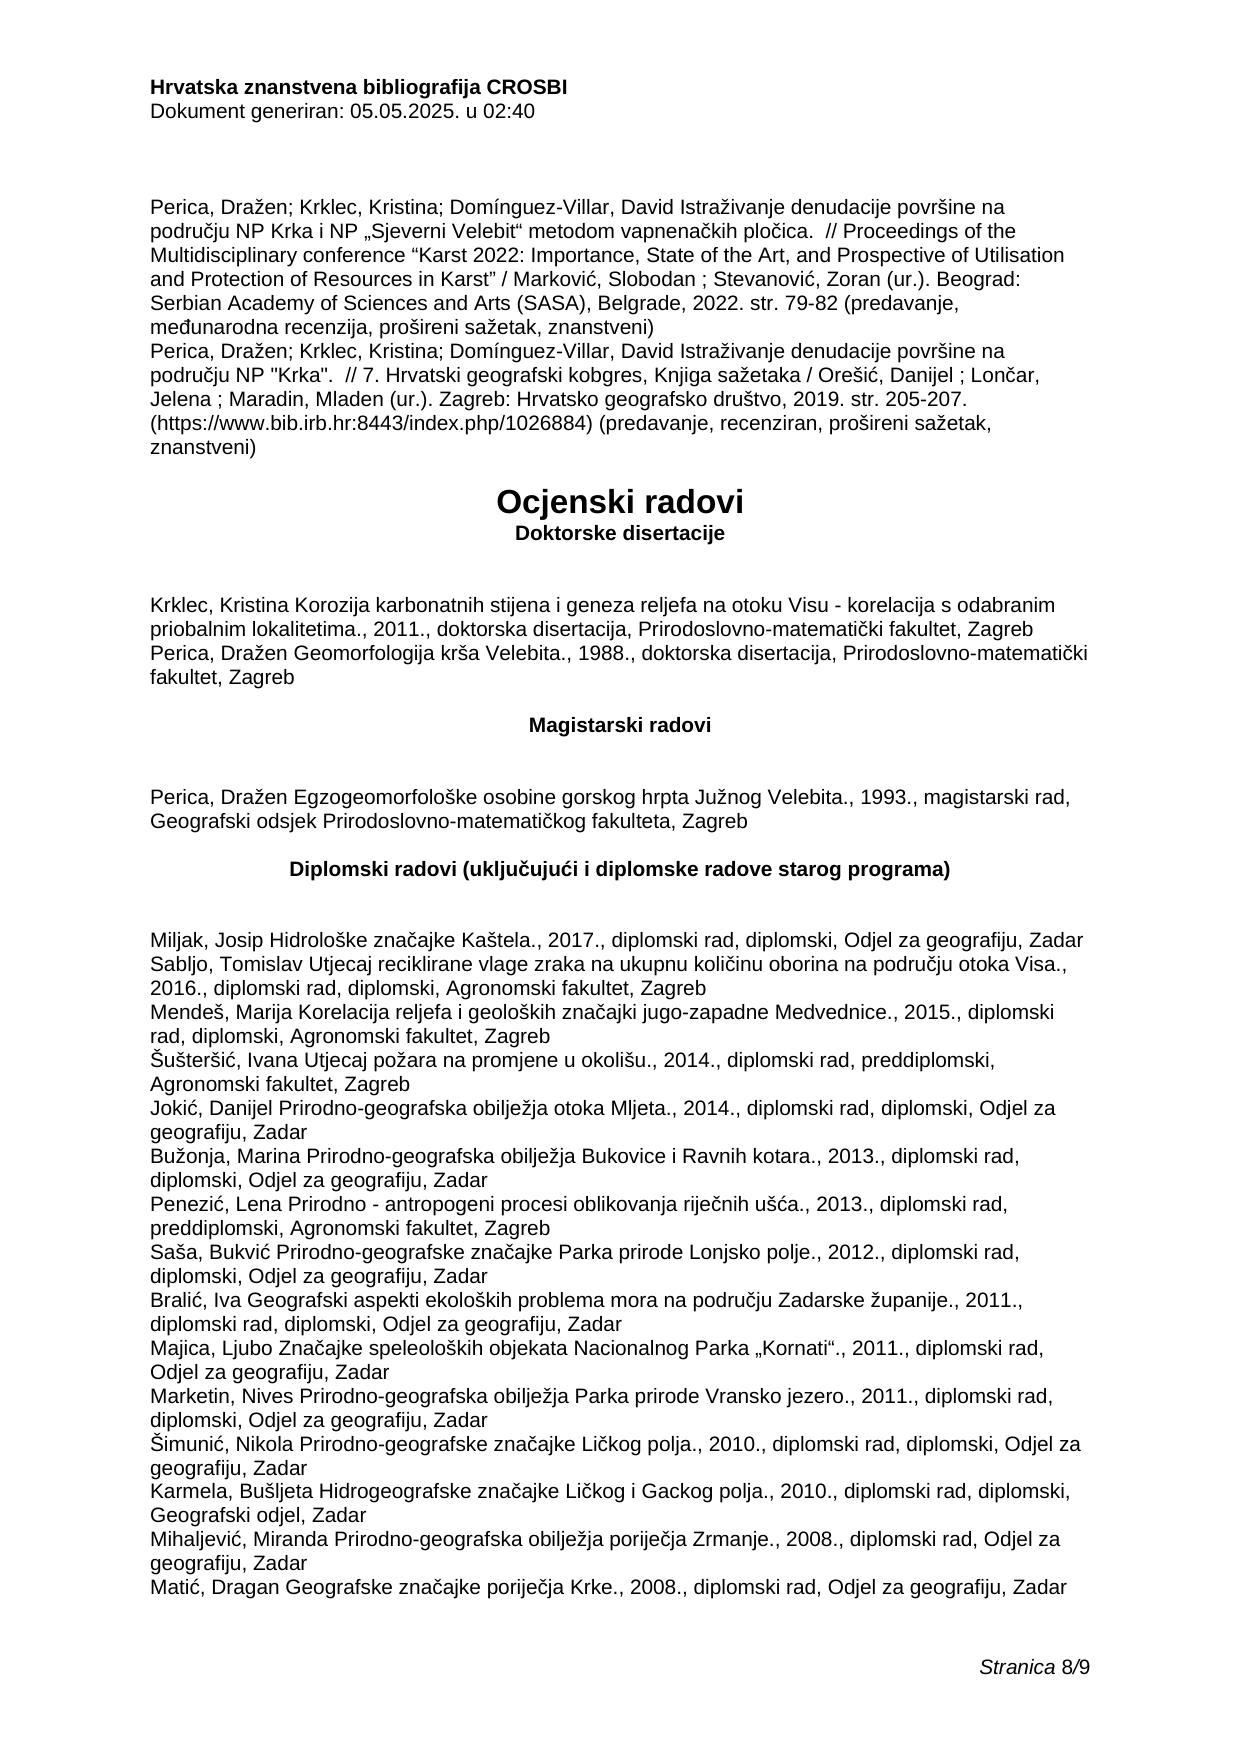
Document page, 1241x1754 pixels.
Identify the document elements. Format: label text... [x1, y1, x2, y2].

text Šimunić, Nikola [150, 1431, 1090, 1479]
text Penezić, Lena [150, 1192, 1090, 1240]
text Perica, Dražen; Krklec, Kristina; Domínguez-Villar, David [150, 339, 1090, 458]
text Bužonja, Marina [150, 1144, 1090, 1192]
text Mendeš, Marija [150, 1000, 1090, 1048]
text Perica, Dražen [150, 641, 1090, 689]
text Saša, Bukvić [150, 1240, 1090, 1288]
text Perica, Dražen [150, 784, 1090, 832]
text Karmela, Bušljeta [150, 1479, 1090, 1527]
text Marketin, Nives [150, 1383, 1090, 1431]
subtitle Diplomski radovi (uključujući i diplomske radove starog programa) [150, 856, 1090, 880]
text Miljak, Josip [150, 928, 1090, 952]
text Krklec, Kristina [150, 593, 1090, 641]
subtitle Magistarski radovi [150, 713, 1090, 737]
text Perica, Dražen; Krklec, Kristina; Domínguez-Villar, David [150, 195, 1090, 339]
text Bralić, Iva [150, 1288, 1090, 1336]
text Sabljo, Tomislav [150, 952, 1090, 1000]
subtitle Doktorske disertacije [150, 521, 1090, 545]
text Šušteršić, Ivana [150, 1048, 1090, 1096]
subtitle Ocjenski radovi [150, 482, 1090, 521]
text Majica, Ljubo [150, 1336, 1090, 1383]
text Jokić, Danijel [150, 1096, 1090, 1144]
text Matić, Dragan [150, 1575, 1090, 1599]
text Mihaljević, Miranda [150, 1527, 1090, 1575]
